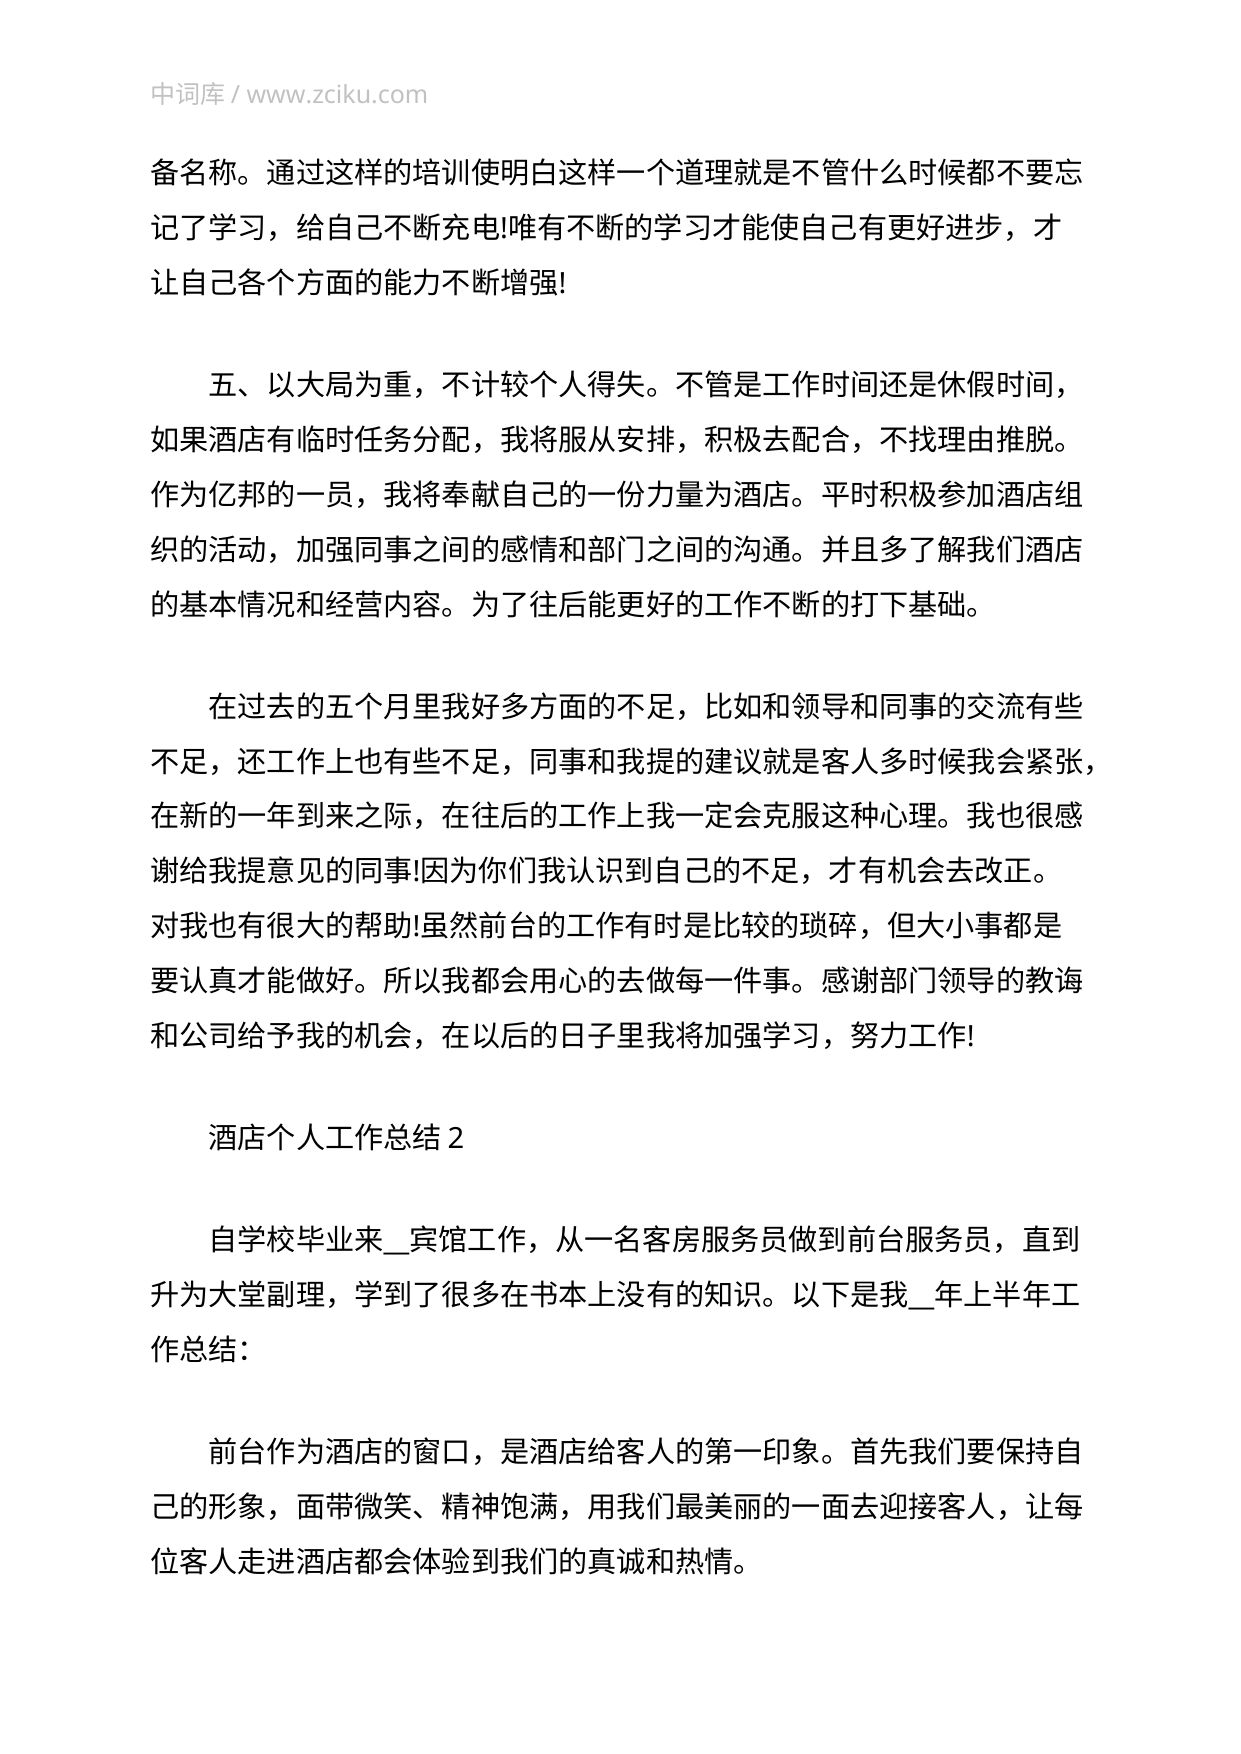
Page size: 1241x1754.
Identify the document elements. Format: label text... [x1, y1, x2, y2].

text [150, 150, 1090, 302]
text 五、以大局为重，不计较个人得失。不管是工作时间还是休假时间，如果酒店有临时任务分配，我将服从安排，积极去配合，不找理由推脱。作为亿邦的一员，我将奉献自己的一份力量为酒店。平时积极参加酒店组织的活动，加强同事之间的感情和部门之间的沟通。并且多了解我们酒店的基本情况和经营内容。为了往后能更好的工作不断的打下基础。 [150, 362, 1090, 624]
text 酒店个人工作总结2 [150, 1115, 1090, 1157]
text 自学校毕业来__宾馆工作，从一名客房服务员做到前台服务员，直到升为大堂副理，学到了很多在书本上没有的知识。以下是我__年上半年工作总结： [150, 1217, 1090, 1369]
text 前台作为酒店的窗口，是酒店给客人的第一印象。首先我们要保持自己的形象，面带微笑、精神饱满，用我们最美丽的一面去迎接客人，让每位客人走进酒店都会体验到我们的真诚和热情。 [150, 1428, 1090, 1581]
text 在过去的五个月里我好多方面的不足，比如和领导和同事的交流有些不足，还工作上也有些不足，同事和我提的建议就是客人多时候我会紧张，在新的一年到来之际，在往后的工作上我一定会克服这种心理。我也很感谢给我提意见的同事!因为你们我认识到自己的不足，才有机会去改正。对我也有很大的帮助!虽然前台的工作有时是比较的琐碎，但大小事都是要认真才能做好。所以我都会用心的去做每一件事。感谢部门领导的教诲和公司给予我的机会，在以后的日子里我将加强学习，努力工作! [150, 683, 1090, 1055]
